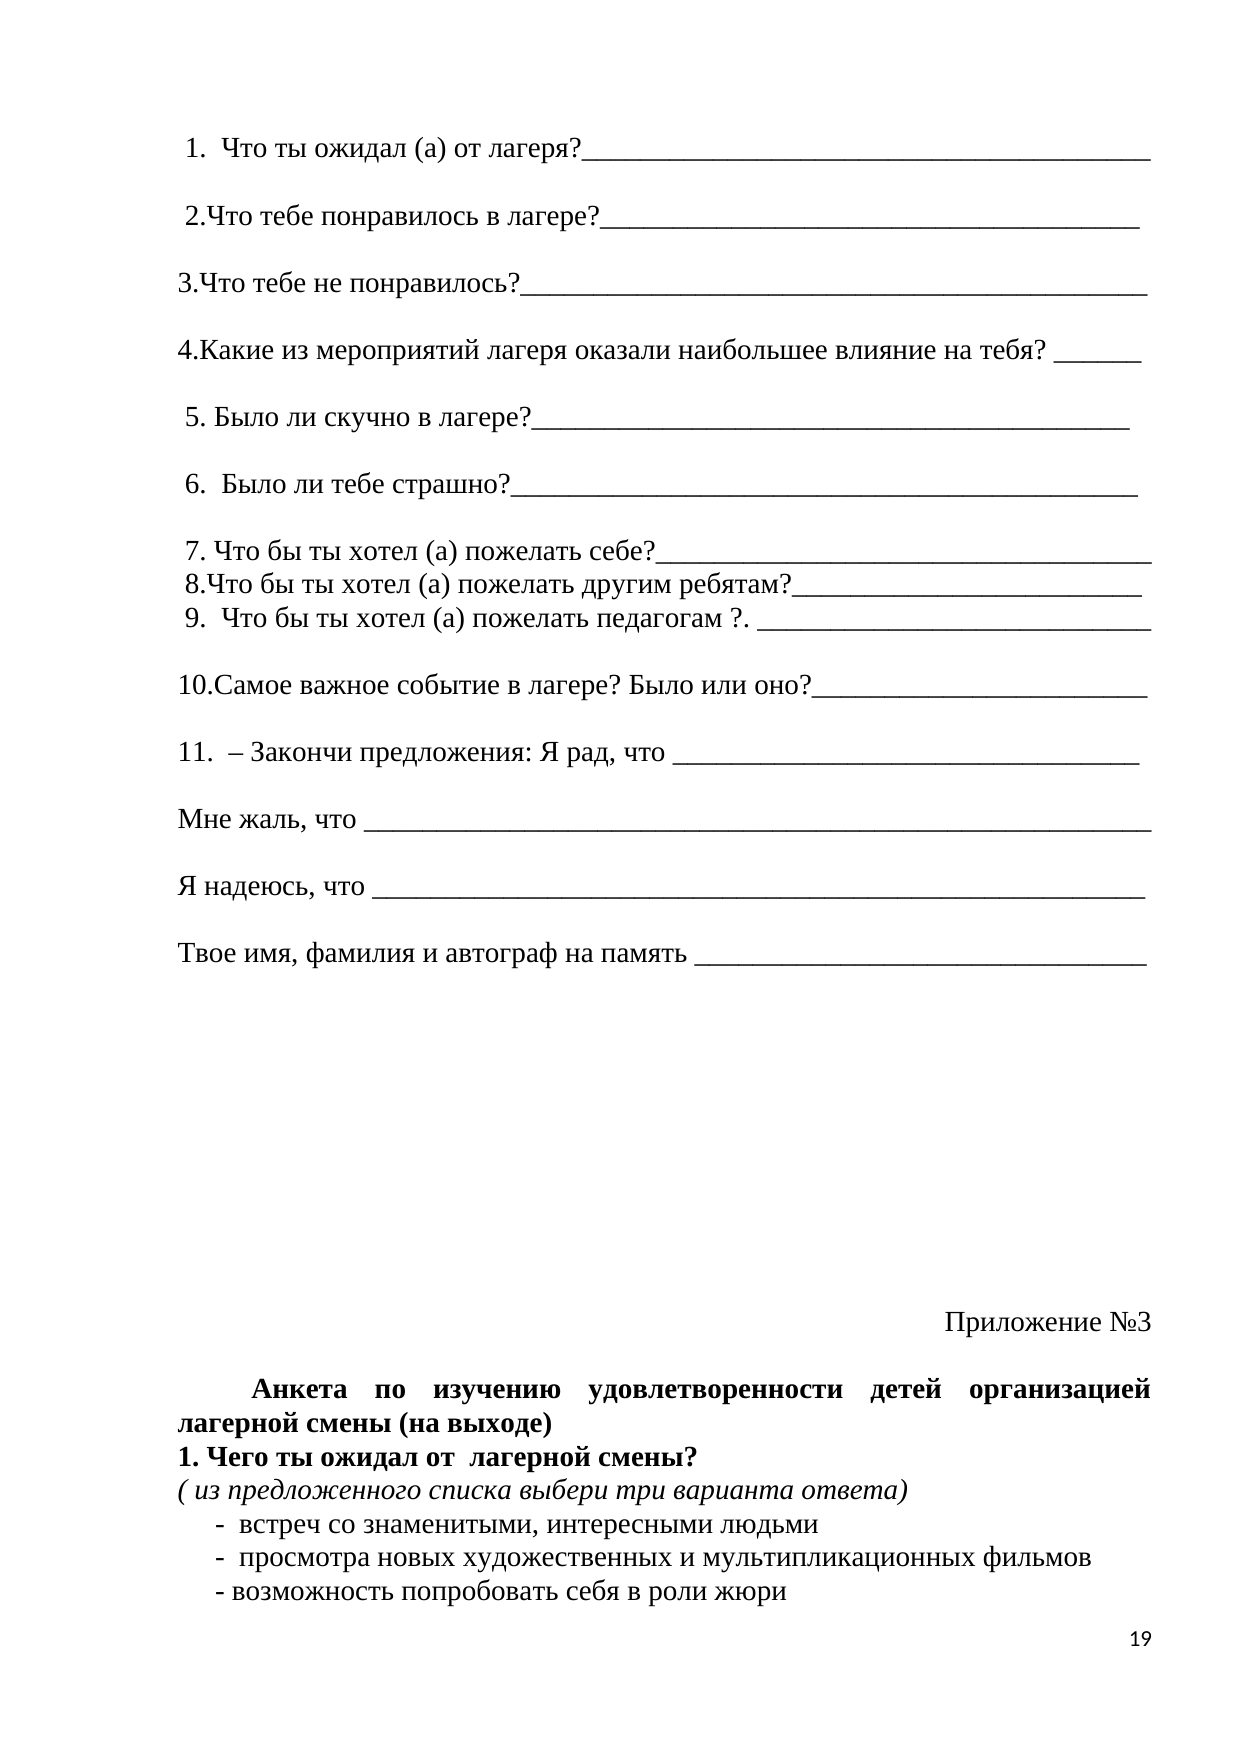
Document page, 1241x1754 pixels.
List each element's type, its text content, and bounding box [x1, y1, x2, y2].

text 4.Какие из мероприятий лагеря оказали наибольшее влияние на тебя? ______ [177, 332, 1152, 365]
text - встреч со знаменитыми, интересными людьми [177, 1506, 1152, 1539]
text Мне жаль, что ______________________________________________________ [177, 801, 1152, 835]
text 9. Что бы ты хотел (а) пожелать педагогам ?. ___________________________ [177, 600, 1152, 634]
text 8.Что бы ты хотел (а) пожелать другим ребятам?________________________ [177, 567, 1152, 600]
text 1. Что ты ожидал (а) от лагеря?_______________________________________ [177, 131, 1152, 164]
text 11. – Закончи предложения: Я рад, что ________________________________ [177, 734, 1152, 768]
text 3.Что тебе не понравилось?___________________________________________ [177, 265, 1152, 298]
text 10.Самое важное событие в лагере? Было или оно?_______________________ [177, 667, 1152, 701]
text ( из предложенного списка выбери три варианта ответа) [177, 1472, 1152, 1506]
text Твое имя, фамилия и автограф на память _______________________________ [177, 936, 1152, 969]
text Приложение №3 [177, 1304, 1152, 1338]
text Я надеюсь, что _____________________________________________________ [177, 868, 1152, 902]
text 2.Что тебе понравилось в лагере?_____________________________________ [177, 198, 1152, 231]
text - возможность попробовать себя в роли жюри [177, 1573, 1152, 1606]
text 6. Было ли тебе страшно?___________________________________________ [177, 466, 1152, 499]
text 1. Чего ты ожидал от лагерной смены? [177, 1439, 1152, 1472]
text 7. Что бы ты хотел (а) пожелать себе?__________________________________ [177, 533, 1152, 567]
text Анкета по изучению удовлетворенности детей организацией лагерной смены (на выходе) [177, 1372, 1152, 1439]
text 5. Было ли скучно в лагере?_________________________________________ [177, 399, 1152, 432]
text - просмотра новых художественных и мультипликационных фильмов [177, 1539, 1152, 1573]
